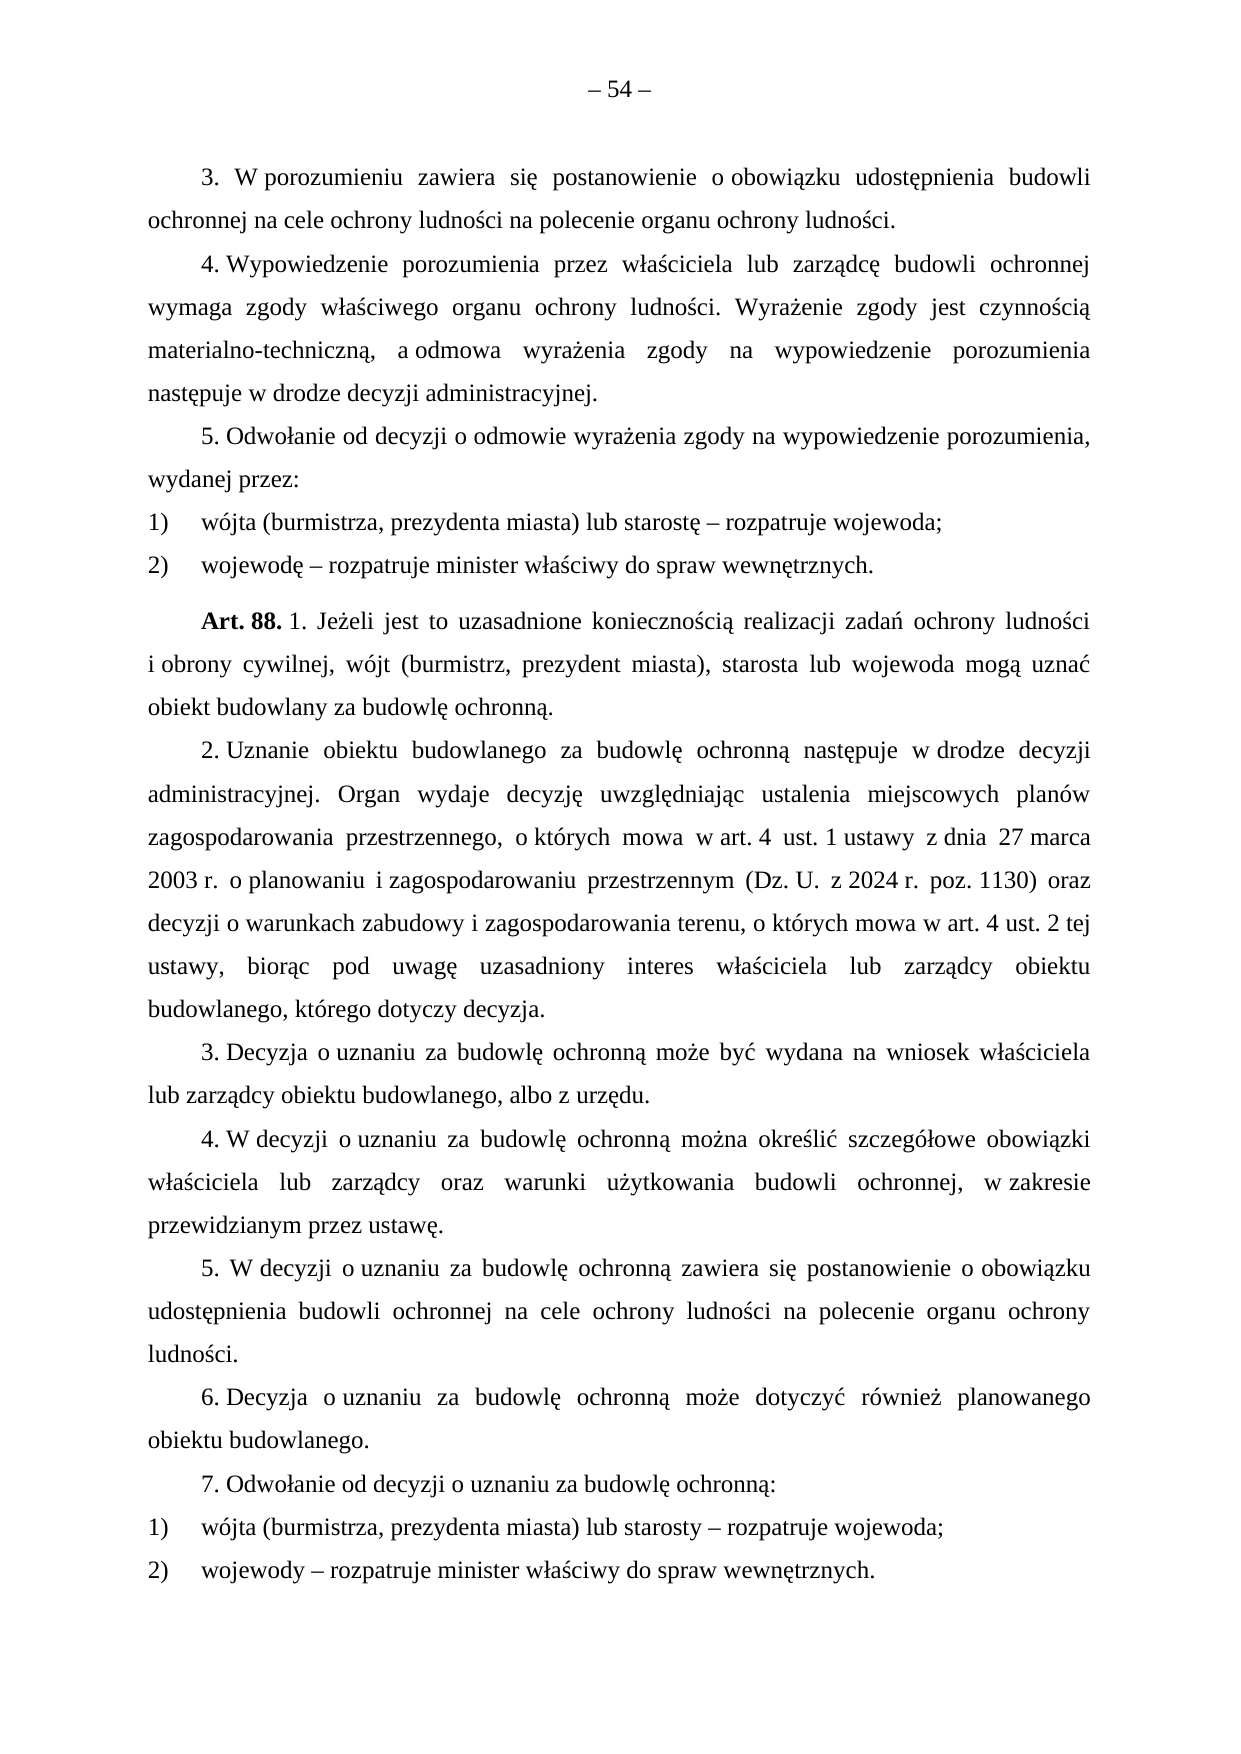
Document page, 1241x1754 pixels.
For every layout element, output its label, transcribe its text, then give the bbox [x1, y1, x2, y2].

text 4. Wypowiedzenie porozumienia przez właściciela lub zarządcę budowli ochronnej wymaga zgody właściwego organu ochrony ludności. Wyrażenie zgody jest czynnością materialno-techniczną, a odmowa wyrażenia zgody na wypowiedzenie porozumienia następuje w drodze decyzji administracyjnej. [148, 249, 1091, 407]
text 7. Odwołanie od decyzji o uznaniu za budowlę ochronną: [148, 1469, 1091, 1497]
text 3. Decyzja o uznaniu za budowlę ochronną może być wydana na wniosek właściciela lub zarządcy obiektu budowlanego, albo z urzędu. [148, 1037, 1091, 1109]
text Art. 88. 1. Jeżeli jest to uzasadnione koniecznością realizacji zadań ochrony ludności i obrony cywilnej, wójt (burmistrz, prezydent miasta), starosta lub wojewoda mogą uznać obiekt budowlany za budowlę ochronną. [148, 606, 1091, 721]
text 3. W porozumieniu zawiera się postanowienie o obowiązku udostępnienia budowli ochronnej na cele ochrony ludności na polecenie organu ochrony ludności. [148, 162, 1091, 234]
text 4. W decyzji o uznaniu za budowlę ochronną można określić szczegółowe obowiązki właściciela lub zarządcy oraz warunki użytkowania budowli ochronnej, w zakresie przewidzianym przez ustawę. [148, 1124, 1091, 1239]
text 1) wójta (burmistrza, prezydenta miasta) lub starostę – rozpatruje wojewoda; [148, 507, 1091, 536]
text 2) wojewodę – rozpatruje minister właściwy do spraw wewnętrznych. [148, 551, 1091, 579]
text 6. Decyzja o uznaniu za budowlę ochronną może dotyczyć również planowanego obiektu budowlanego. [148, 1382, 1091, 1454]
text 2. Uznanie obiektu budowlanego za budowlę ochronną następuje w drodze decyzji administracyjnej. Organ wydaje decyzję uwzględniając ustalenia miejscowych planów zagospodarowania przestrzennego, o których mowa w art. 4 ust. 1 ustawy z dnia 27 marca 2003 r. o planowaniu i zagospodarowaniu przestrzennym (Dz. U. z 2024 r. poz. 1130) oraz decyzji o warunkach zabudowy i zagospodarowania terenu, o których mowa w art. 4 ust. 2 tej ustawy, biorąc pod uwagę uzasadniony interes właściciela lub zarządcy obiektu budowlanego, którego dotyczy decyzja. [148, 736, 1091, 1023]
text 5. W decyzji o uznaniu za budowlę ochronną zawiera się postanowienie o obowiązku udostępnienia budowli ochronnej na cele ochrony ludności na polecenie organu ochrony ludności. [148, 1253, 1091, 1368]
text 1) wójta (burmistrza, prezydenta miasta) lub starosty – rozpatruje wojewoda; [148, 1512, 1091, 1541]
text 2) wojewody – rozpatruje minister właściwy do spraw wewnętrznych. [148, 1555, 1091, 1584]
text 5. Odwołanie od decyzji o odmowie wyrażenia zgody na wypowiedzenie porozumienia, wydanej przez: [148, 421, 1091, 493]
